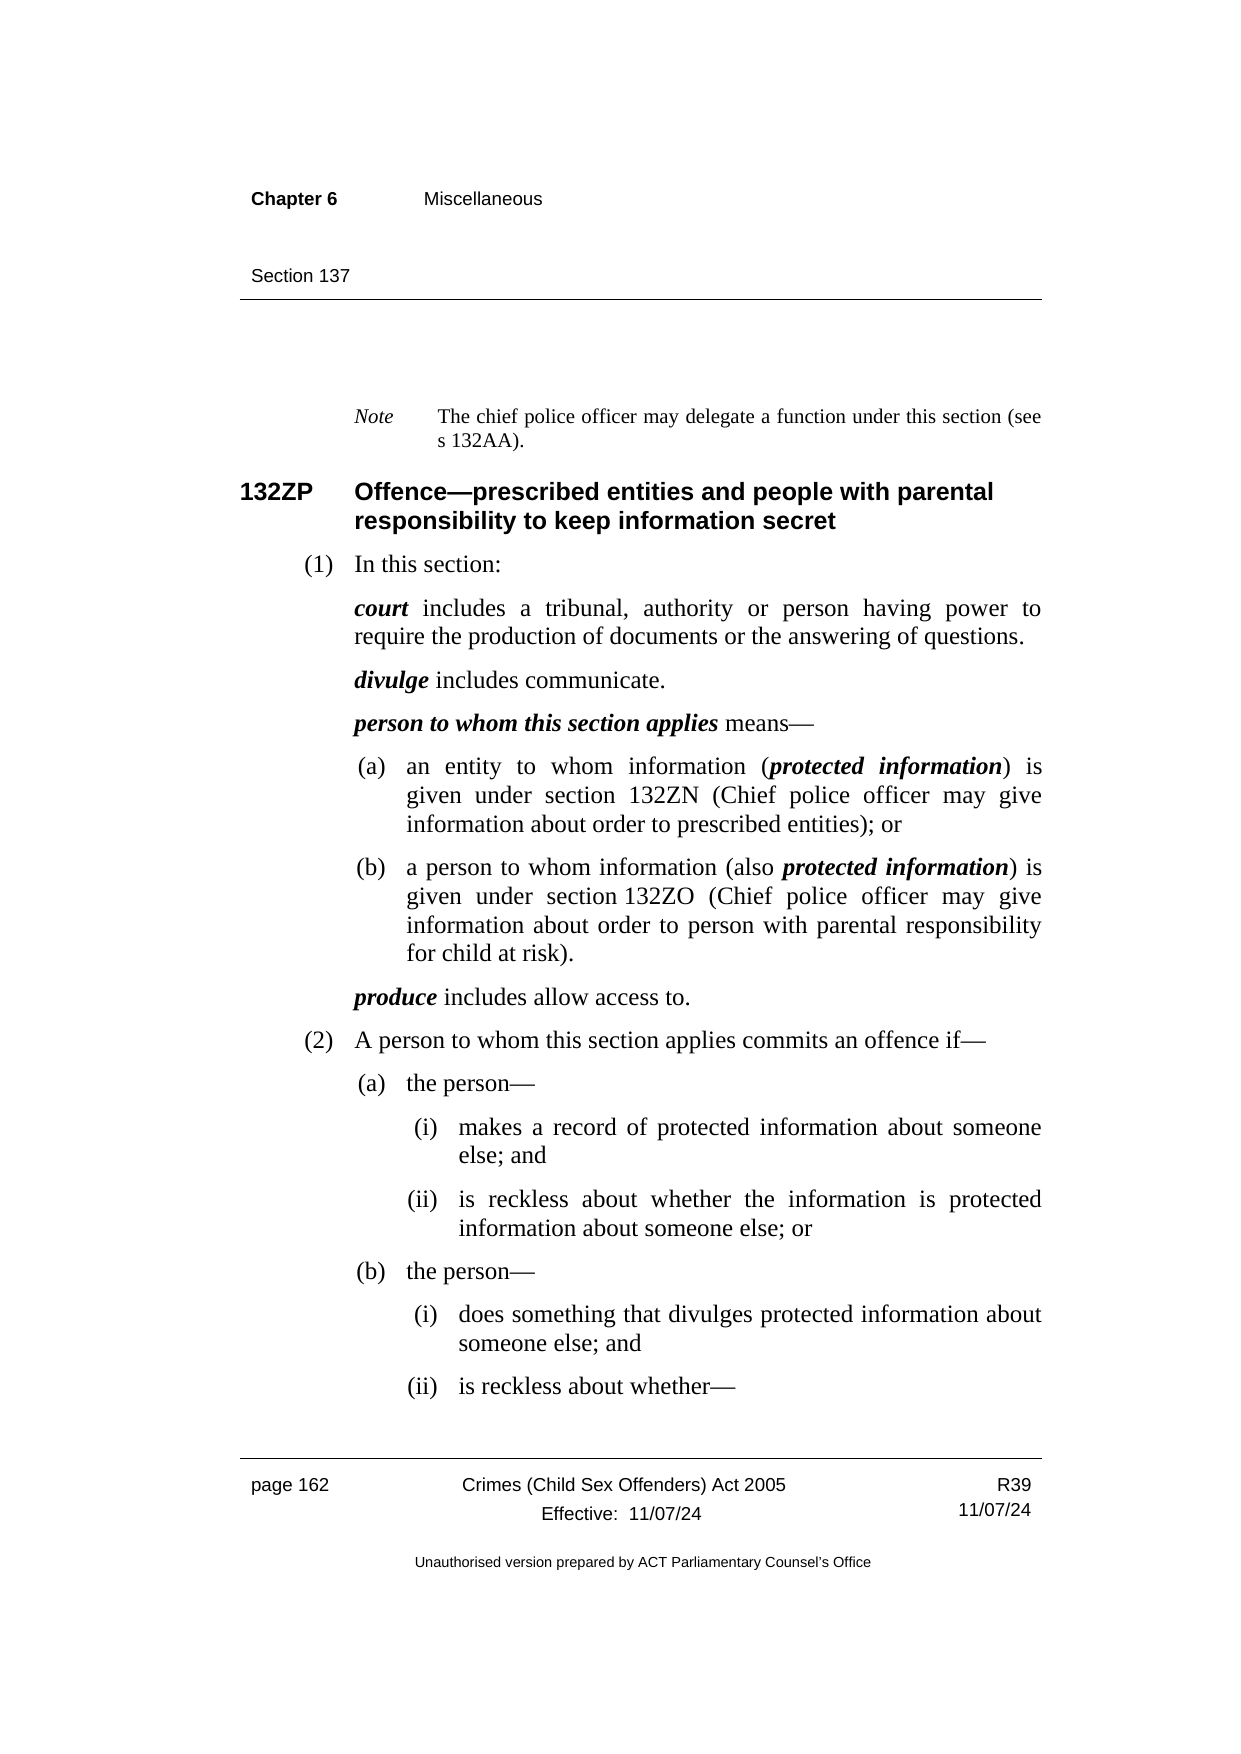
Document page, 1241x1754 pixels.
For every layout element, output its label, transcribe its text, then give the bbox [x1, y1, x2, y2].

text court includes a tribunal, authority or person having power to require the production of documents or the answering of questions. [354, 593, 1042, 650]
text (b) a person to whom information (also protected information) is given under section 132ZO (Chief police officer may give information about order to person with parental responsibility for child at risk). [239, 852, 1042, 967]
text (i) makes a record of protected information about someone else; and [239, 1112, 1042, 1169]
text 132ZP Offence—prescribed entities and people with parental responsibility to keep information secret [239, 477, 1042, 535]
text (ii) is reckless about whether— [239, 1371, 1042, 1400]
text (1) In this section: [239, 549, 1042, 578]
text produce includes allow access to. [354, 982, 1042, 1011]
text Note The chief police officer may delegate a function under this section (see s 132AA). [354, 404, 1042, 452]
text (a) the person— [239, 1068, 1042, 1097]
text divulge includes communicate. [354, 665, 1042, 693]
text (2) A person to whom this section applies commits an offence if— [239, 1025, 1042, 1054]
text (b) the person— [239, 1256, 1042, 1285]
text person to whom this section applies means— [354, 708, 1042, 737]
text (ii) is reckless about whether the information is protected information about someone else; or [239, 1184, 1042, 1241]
text (a) an entity to whom information (protected information) is given under section 132ZN (Chief police officer may give information about order to prescribed entities); or [239, 751, 1042, 838]
text (i) does something that divulges protected information about someone else; and [239, 1299, 1042, 1357]
